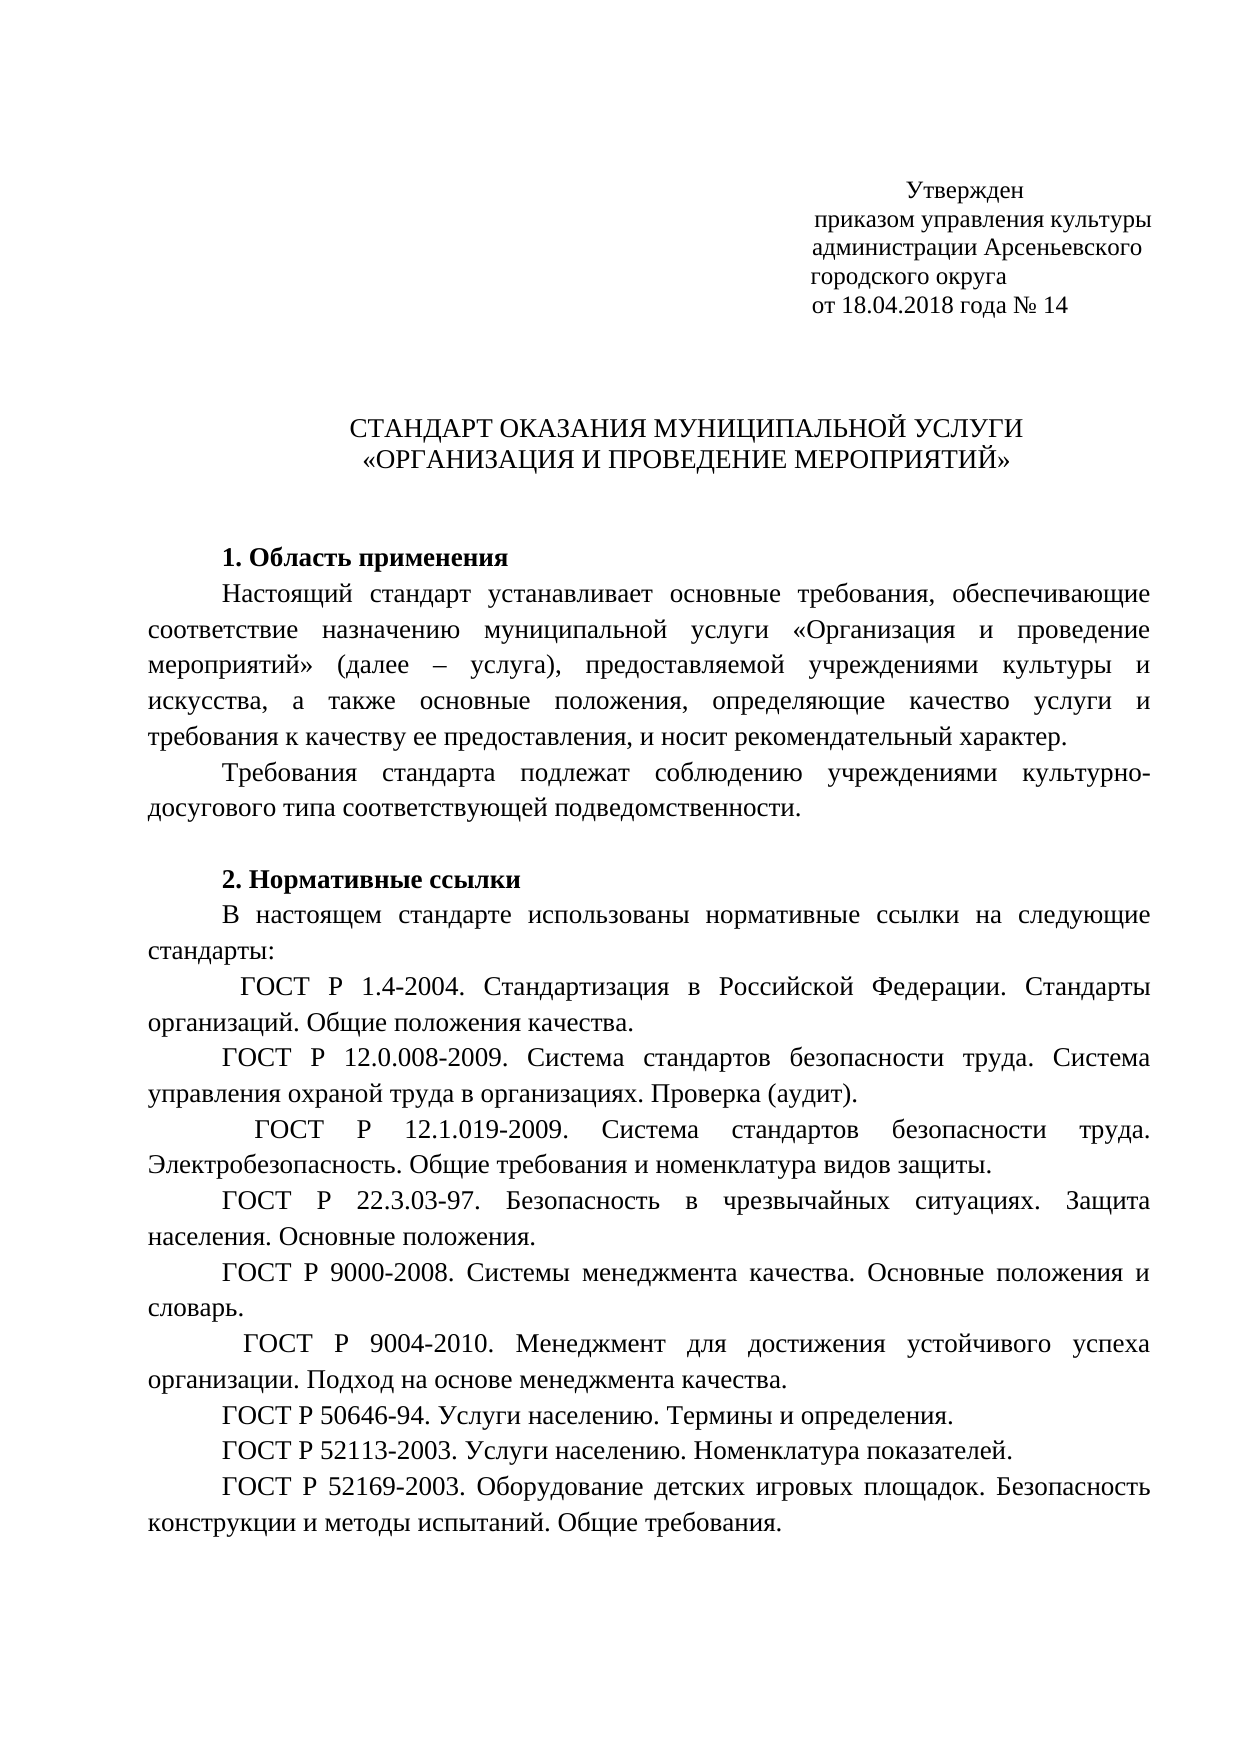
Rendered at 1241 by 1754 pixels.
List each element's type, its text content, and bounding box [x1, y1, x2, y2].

text ГОСТ Р 12.1.019-2009. Система стандартов безопасности труда. Электробезопасность. Общие требования и номенклатура видов защиты. [148, 1113, 1152, 1180]
text ГОСТ Р 52113-2003. Услуги населению. Номенклатура показателей. [148, 1434, 1152, 1466]
text ГОСТ Р 52169-2003. Оборудование детских игровых площадок. Безопасность конструкции и методы испытаний. Общие требования. [148, 1470, 1152, 1537]
text приказом управления культуры [148, 204, 1152, 232]
text Настоящий стандарт устанавливает основные требования, обеспечивающие соответствие назначению муниципальной услуги «Организация и проведение мероприятий» (далее – услуга), предоставляемой учреждениями культуры и искусства, а также основные положения, определяющие качество услуги и требования к качеству ее предоставления, и носит рекомендательный характер. [148, 577, 1152, 751]
text Требования стандарта подлежат соблюдению учреждениями культурно-досугового типа соответствующей подведомственности. [148, 756, 1152, 822]
text Утвержден [148, 175, 1152, 204]
text ГОСТ Р 1.4-2004. Стандартизация в Российской Федерации. Стандарты организаций. Общие положения качества. [148, 970, 1152, 1037]
text СТАНДАРТ ОКАЗАНИЯ МУНИЦИПАЛЬНОЙ УСЛУГИ [148, 412, 1152, 443]
text ГОСТ Р 9000-2008. Системы менеджмента качества. Основные положения и словарь. [148, 1256, 1152, 1323]
text 1. Область применения [148, 541, 1152, 572]
text «ОРГАНИЗАЦИЯ И ПРОВЕДЕНИЕ МЕРОПРИЯТИЙ» [148, 443, 1152, 474]
text от 18.04.2018 года № 14 [148, 290, 1152, 319]
text ГОСТ Р 12.0.008-2009. Система стандартов безопасности труда. Система управления охраной труда в организациях. Проверка (аудит). [148, 1041, 1152, 1108]
text ГОСТ Р 50646-94. Услуги населению. Термины и определения. [148, 1399, 1152, 1430]
text городского округа [148, 261, 1152, 290]
text ГОСТ Р 9004-2010. Менеджмент для достижения устойчивого успеха организации. Подход на основе менеджмента качества. [148, 1327, 1152, 1394]
text 2. Нормативные ссылки [148, 863, 1152, 894]
text В настоящем стандарте использованы нормативные ссылки на следующие стандарты: [148, 898, 1152, 965]
text администрации Арсеньевского [148, 232, 1152, 261]
text ГОСТ Р 22.3.03-97. Безопасность в чрезвычайных ситуациях. Защита населения. Основные положения. [148, 1184, 1152, 1251]
